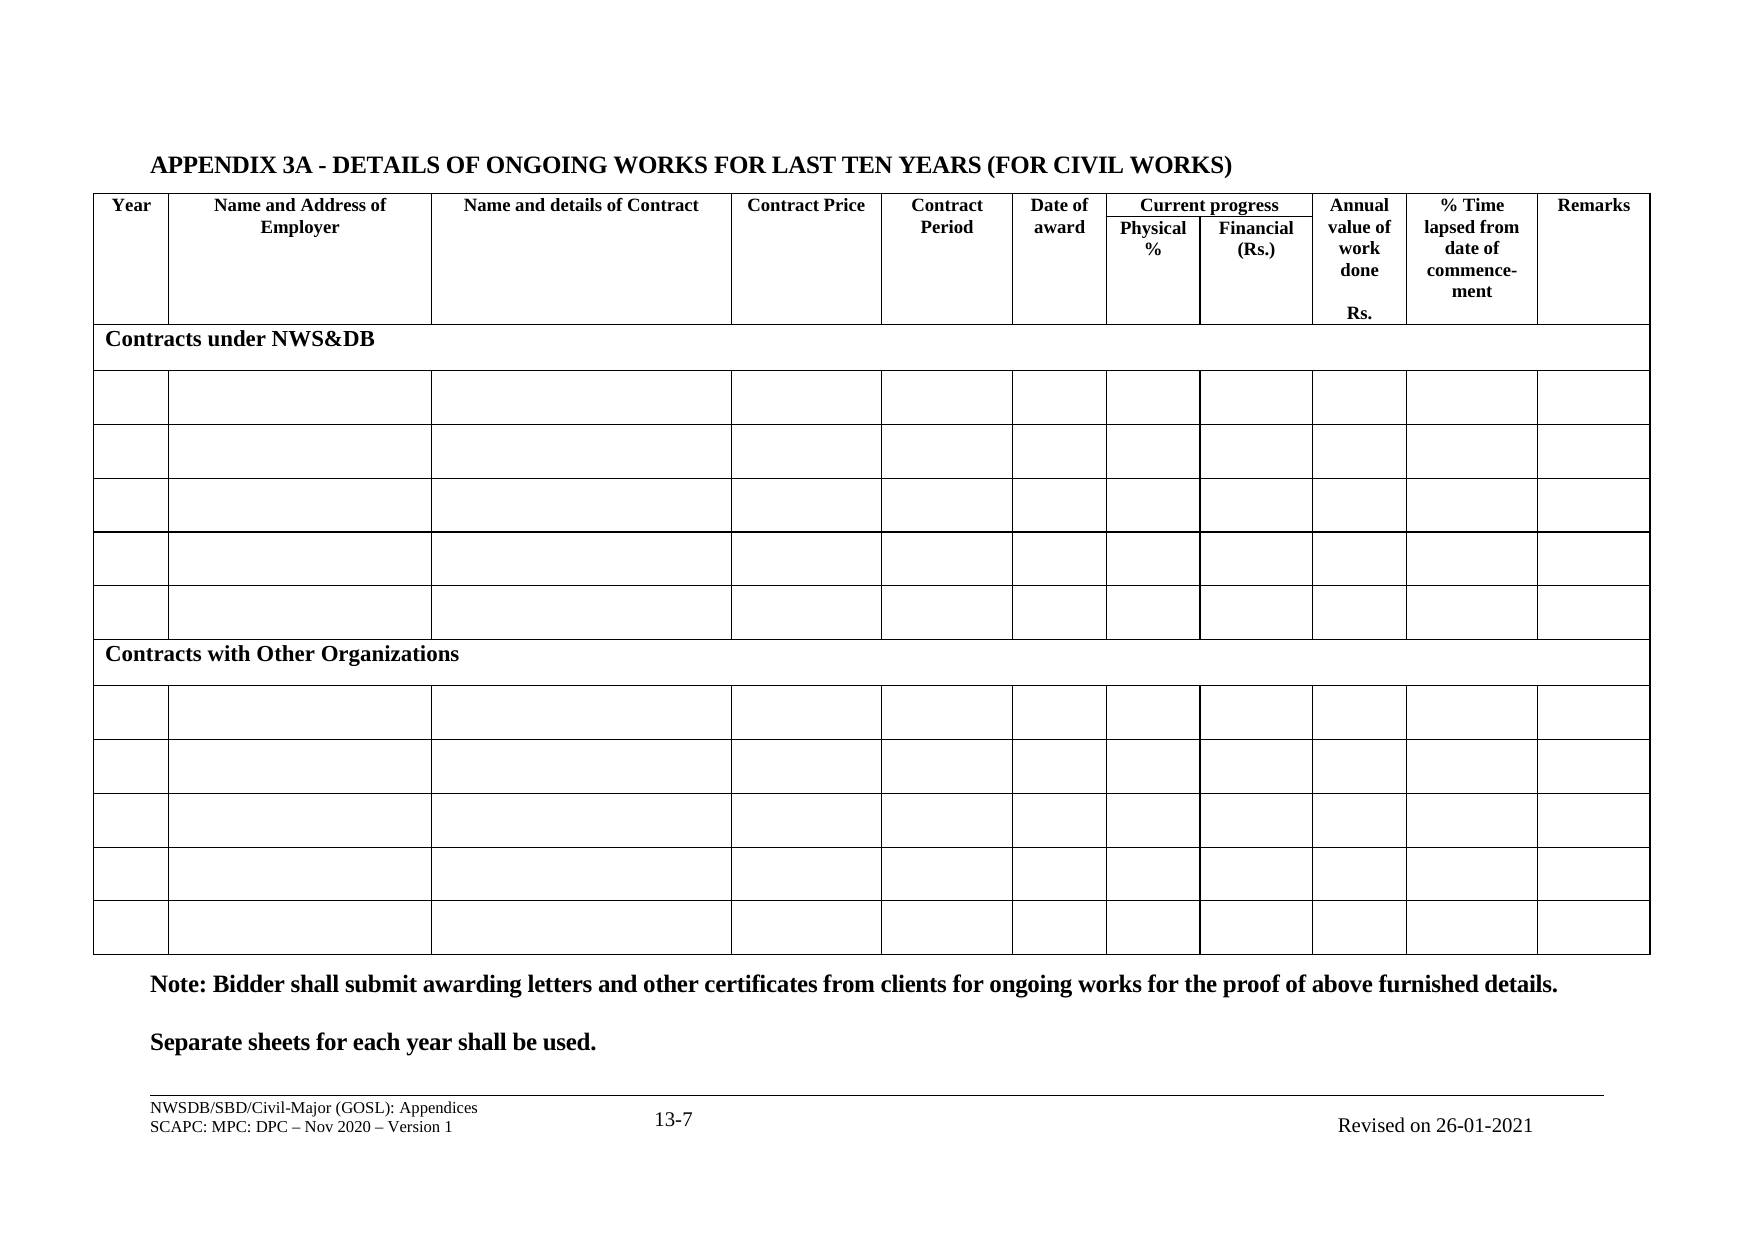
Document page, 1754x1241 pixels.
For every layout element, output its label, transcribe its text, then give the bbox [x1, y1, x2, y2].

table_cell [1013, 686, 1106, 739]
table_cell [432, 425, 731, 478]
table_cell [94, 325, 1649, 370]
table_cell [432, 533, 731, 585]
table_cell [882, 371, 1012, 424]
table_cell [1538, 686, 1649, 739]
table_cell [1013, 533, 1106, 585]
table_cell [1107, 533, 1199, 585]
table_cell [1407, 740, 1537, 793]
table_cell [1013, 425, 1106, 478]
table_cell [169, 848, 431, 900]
text Separate sheets for each year shall be used. [150, 1027, 1604, 1056]
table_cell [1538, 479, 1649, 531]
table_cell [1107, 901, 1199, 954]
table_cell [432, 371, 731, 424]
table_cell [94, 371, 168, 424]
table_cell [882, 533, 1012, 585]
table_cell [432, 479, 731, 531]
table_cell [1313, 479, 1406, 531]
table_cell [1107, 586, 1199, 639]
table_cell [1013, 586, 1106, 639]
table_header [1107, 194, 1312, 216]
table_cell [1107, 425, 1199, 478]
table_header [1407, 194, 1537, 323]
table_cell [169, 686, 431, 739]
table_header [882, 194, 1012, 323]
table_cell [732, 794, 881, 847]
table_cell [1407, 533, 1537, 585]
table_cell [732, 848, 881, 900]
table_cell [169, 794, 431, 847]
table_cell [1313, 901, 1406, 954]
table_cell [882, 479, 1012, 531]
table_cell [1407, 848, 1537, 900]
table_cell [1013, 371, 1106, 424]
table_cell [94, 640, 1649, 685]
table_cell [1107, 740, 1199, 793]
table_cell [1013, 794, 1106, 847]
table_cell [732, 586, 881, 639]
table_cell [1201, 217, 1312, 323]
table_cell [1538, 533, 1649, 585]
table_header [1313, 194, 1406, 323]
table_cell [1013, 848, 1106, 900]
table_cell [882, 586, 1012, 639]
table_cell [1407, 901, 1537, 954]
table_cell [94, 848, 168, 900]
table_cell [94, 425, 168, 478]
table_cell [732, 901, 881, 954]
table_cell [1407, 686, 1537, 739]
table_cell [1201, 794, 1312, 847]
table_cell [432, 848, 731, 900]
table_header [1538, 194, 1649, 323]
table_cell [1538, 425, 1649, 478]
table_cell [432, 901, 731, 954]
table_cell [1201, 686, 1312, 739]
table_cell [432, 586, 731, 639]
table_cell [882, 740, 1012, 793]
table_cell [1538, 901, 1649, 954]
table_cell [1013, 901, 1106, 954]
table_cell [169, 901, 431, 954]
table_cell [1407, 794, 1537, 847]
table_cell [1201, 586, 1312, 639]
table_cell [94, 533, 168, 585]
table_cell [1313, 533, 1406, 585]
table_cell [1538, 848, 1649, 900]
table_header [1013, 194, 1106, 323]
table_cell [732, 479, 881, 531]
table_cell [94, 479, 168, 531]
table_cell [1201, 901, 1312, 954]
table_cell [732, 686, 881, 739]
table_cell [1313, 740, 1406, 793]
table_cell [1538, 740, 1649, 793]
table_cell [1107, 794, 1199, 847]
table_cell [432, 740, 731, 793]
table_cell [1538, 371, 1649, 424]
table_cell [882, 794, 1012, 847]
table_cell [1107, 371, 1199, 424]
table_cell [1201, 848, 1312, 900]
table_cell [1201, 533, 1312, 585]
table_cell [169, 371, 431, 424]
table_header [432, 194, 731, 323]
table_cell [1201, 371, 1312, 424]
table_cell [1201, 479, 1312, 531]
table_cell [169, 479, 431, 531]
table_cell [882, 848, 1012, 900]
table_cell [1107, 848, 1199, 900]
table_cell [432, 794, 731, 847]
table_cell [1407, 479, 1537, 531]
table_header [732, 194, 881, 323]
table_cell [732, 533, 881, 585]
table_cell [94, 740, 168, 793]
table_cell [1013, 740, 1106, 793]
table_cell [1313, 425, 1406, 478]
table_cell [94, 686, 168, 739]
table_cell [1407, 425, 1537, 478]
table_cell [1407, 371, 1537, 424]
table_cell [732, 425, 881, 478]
text APPENDIX 3A - DETAILS OF ONGOING WORKS for last TEN years (FOR CIVIL WORKS) [150, 150, 1604, 179]
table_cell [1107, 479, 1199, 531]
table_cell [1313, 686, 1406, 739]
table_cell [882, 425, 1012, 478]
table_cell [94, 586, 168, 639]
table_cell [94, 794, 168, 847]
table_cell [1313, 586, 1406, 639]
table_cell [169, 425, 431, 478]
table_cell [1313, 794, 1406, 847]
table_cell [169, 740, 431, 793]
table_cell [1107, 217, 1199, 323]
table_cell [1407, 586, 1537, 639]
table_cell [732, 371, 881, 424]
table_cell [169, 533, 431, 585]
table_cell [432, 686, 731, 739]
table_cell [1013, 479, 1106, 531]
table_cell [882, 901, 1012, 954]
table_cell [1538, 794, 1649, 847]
text Note: Bidder shall submit awarding letters and other certificates from clients for ongoing works for the proof of above furnished details. [150, 969, 1604, 998]
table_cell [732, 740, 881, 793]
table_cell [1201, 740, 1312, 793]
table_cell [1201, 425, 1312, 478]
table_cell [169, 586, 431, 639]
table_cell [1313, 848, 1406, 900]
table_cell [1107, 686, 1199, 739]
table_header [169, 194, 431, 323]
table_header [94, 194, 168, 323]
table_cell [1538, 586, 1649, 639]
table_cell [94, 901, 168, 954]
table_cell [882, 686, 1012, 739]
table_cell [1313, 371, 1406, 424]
